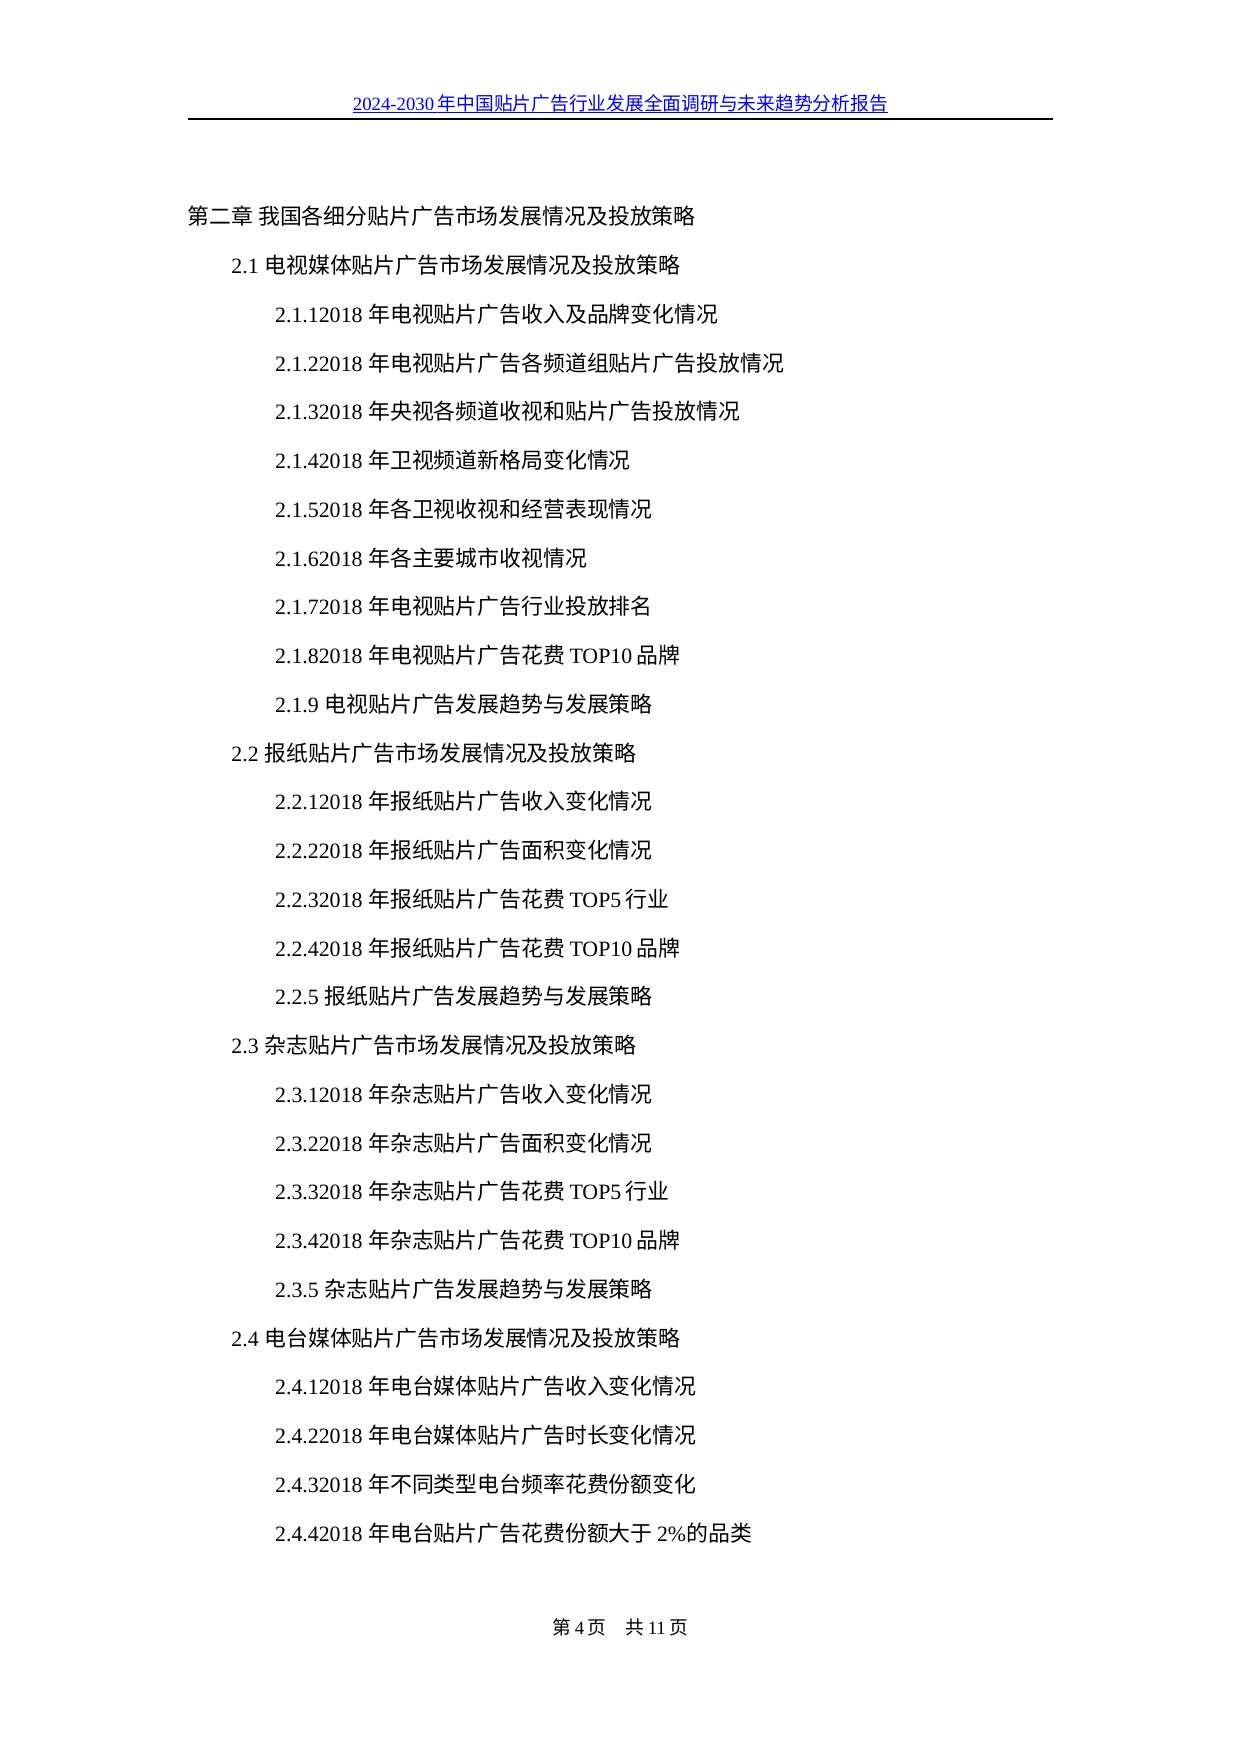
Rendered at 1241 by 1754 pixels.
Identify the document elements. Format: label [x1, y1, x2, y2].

text [187, 150, 1053, 1548]
